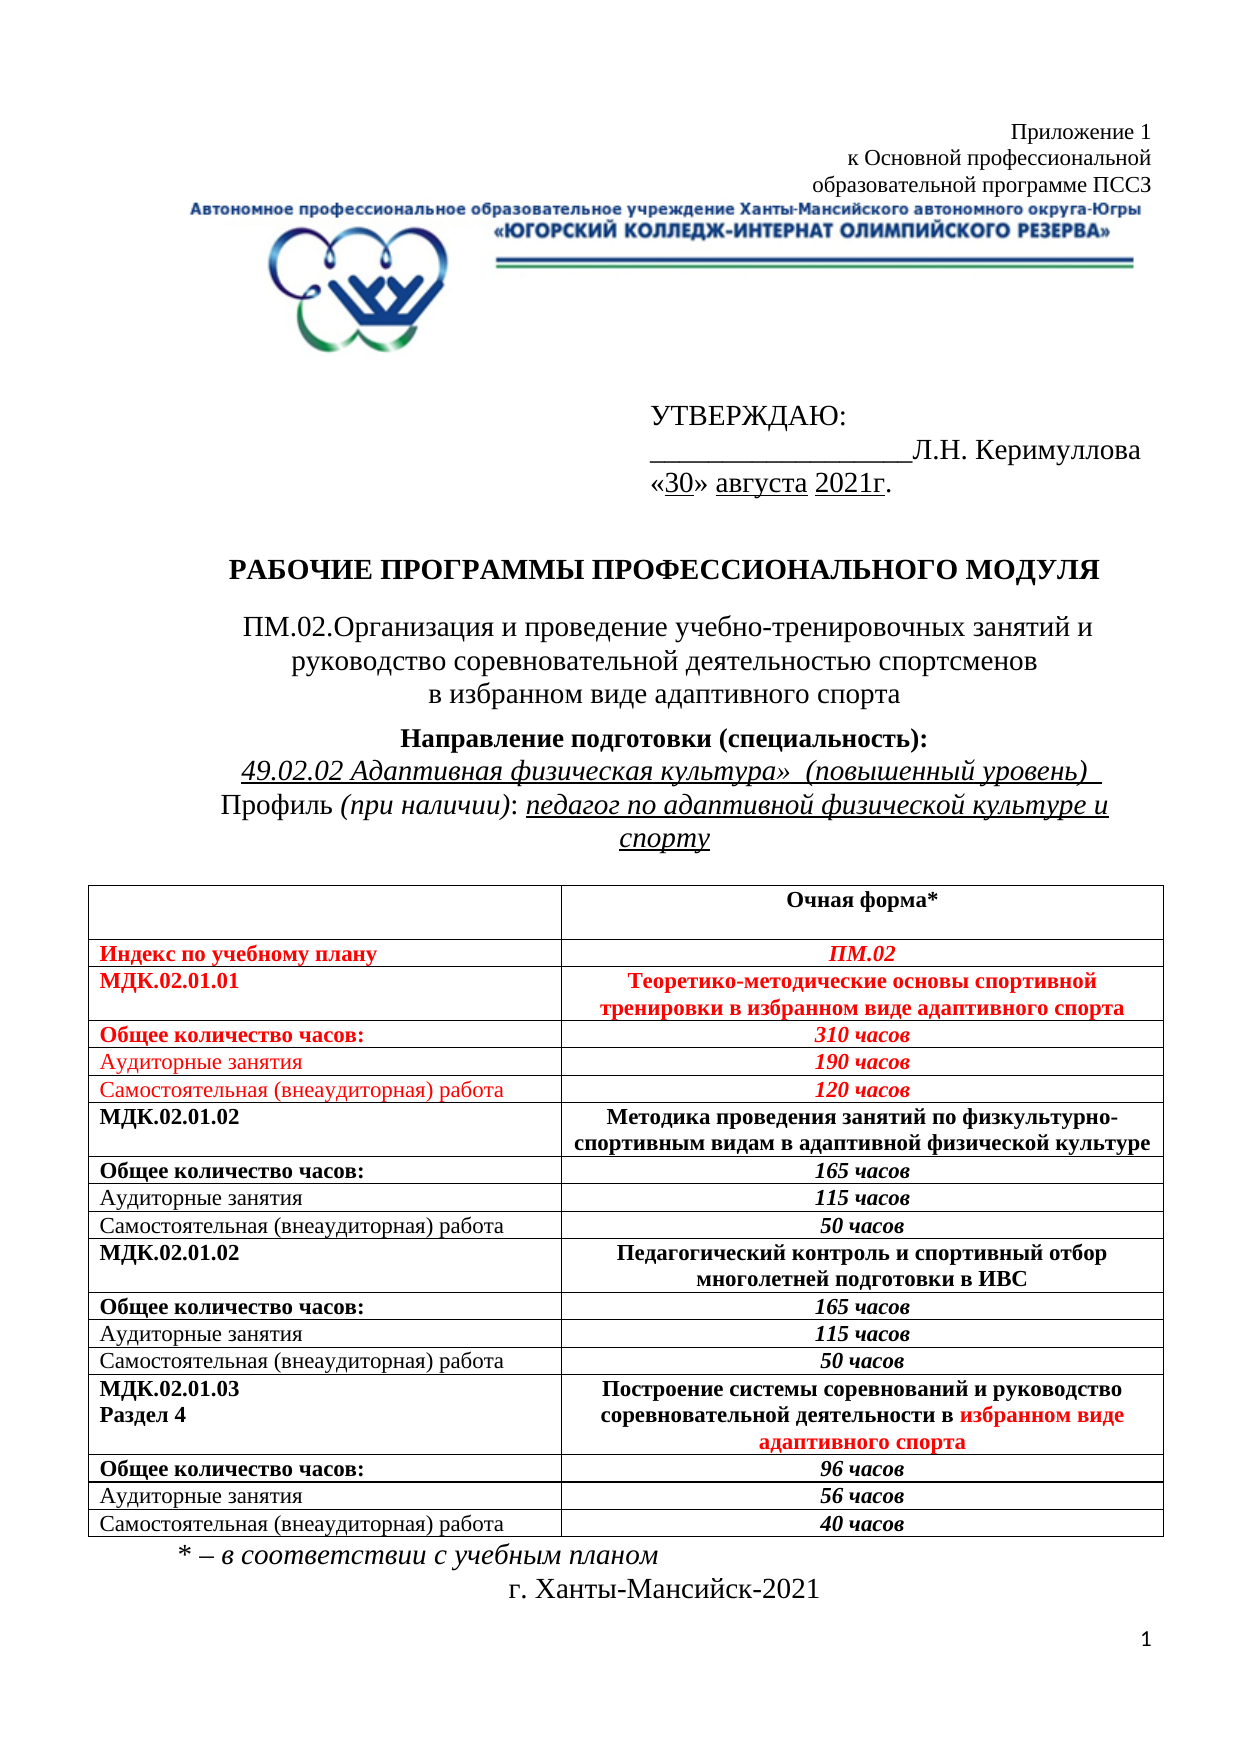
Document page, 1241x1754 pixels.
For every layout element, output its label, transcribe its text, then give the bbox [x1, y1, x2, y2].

text ПМ.02.Организация и проведение учебно-тренировочных занятий и руководство соревновательной деятельностью спортсменов [177, 609, 1152, 677]
text __________________Л.Н. Керимуллова [650, 432, 1152, 466]
table_cell 120 часов [562, 1076, 1163, 1102]
table_cell Аудиторные занятия [89, 1483, 561, 1509]
table_cell Индекс по учебному плану [89, 940, 561, 966]
table_cell Аудиторные занятия [89, 1048, 561, 1075]
table_cell Педагогический контроль и спортивный отбор многолетней подготовки в ИВС [562, 1239, 1163, 1292]
text г. Ханты-Мансийск-2021 [177, 1571, 1152, 1604]
table_header Очная форма* [562, 886, 1163, 939]
table_cell 56 часов [562, 1483, 1163, 1509]
table_header [89, 886, 561, 939]
text Приложение 1 [177, 118, 1152, 144]
text РАБОЧИЕ ПРОГРАММЫ ПРОФЕССИОНАЛЬНОГО МОДУЛЯ [177, 552, 1152, 585]
table_cell Самостоятельная (внеаудиторная) работа [89, 1212, 561, 1238]
table_cell 40 часов [562, 1510, 1163, 1536]
text * – в соответствии с учебным планом [177, 1537, 1152, 1571]
table_cell Общее количество часов: [89, 1455, 561, 1481]
text к Основной профессиональной [177, 144, 1152, 171]
table_cell Аудиторные занятия [89, 1320, 561, 1347]
table_cell Теоретико-методические основы спортивной тренировки в избранном виде адаптивного спорта [562, 967, 1163, 1020]
table_cell Общее количество часов: [89, 1021, 561, 1047]
table_cell Самостоятельная (внеаудиторная) работа [89, 1076, 561, 1102]
table_cell МДК.02.01.03 Раздел 4 [89, 1375, 561, 1454]
text «30» августа 2021г. [650, 466, 1152, 499]
text образовательной программе ПССЗ [177, 171, 1152, 197]
table_cell Методика проведения занятий по физкультурно-спортивным видам в адаптивной физической культуре [562, 1103, 1163, 1156]
table_cell 115 часов [562, 1320, 1163, 1347]
table_cell 310 часов [562, 1021, 1163, 1047]
text УТВЕРЖДАЮ: [650, 398, 1152, 432]
table_cell Построение системы соревнований и руководство соревновательной деятельности в избранном виде адаптивного спорта [562, 1375, 1163, 1454]
table_cell МДК.02.01.01 [89, 967, 561, 1020]
table_cell Общее количество часов: [89, 1293, 561, 1319]
table_cell 115 часов [562, 1184, 1163, 1211]
table_cell 165 часов [562, 1157, 1163, 1183]
text Направление подготовки (специальность): [177, 722, 1152, 753]
text Профиль (при наличии): педагог по адаптивной физической культуре и спорту [177, 787, 1152, 854]
table_cell 50 часов [562, 1212, 1163, 1238]
table_cell Аудиторные занятия [89, 1184, 561, 1211]
picture [177, 197, 1156, 373]
table_cell Самостоятельная (внеаудиторная) работа [89, 1348, 561, 1374]
text в избранном виде адаптивного спорта [177, 677, 1152, 710]
table_cell 96 часов [562, 1455, 1163, 1481]
table_cell 165 часов [562, 1293, 1163, 1319]
text 49.02.02 Адаптивная физическая культура» (повышенный уровень) [177, 753, 1152, 787]
table_cell 190 часов [562, 1048, 1163, 1075]
table_cell Общее количество часов: [89, 1157, 561, 1183]
table_cell МДК.02.01.02 [89, 1239, 561, 1292]
table_cell ПМ.02 [562, 940, 1163, 966]
table_cell Самостоятельная (внеаудиторная) работа [89, 1510, 561, 1536]
table_cell 50 часов [562, 1348, 1163, 1374]
table_cell МДК.02.01.02 [89, 1103, 561, 1156]
